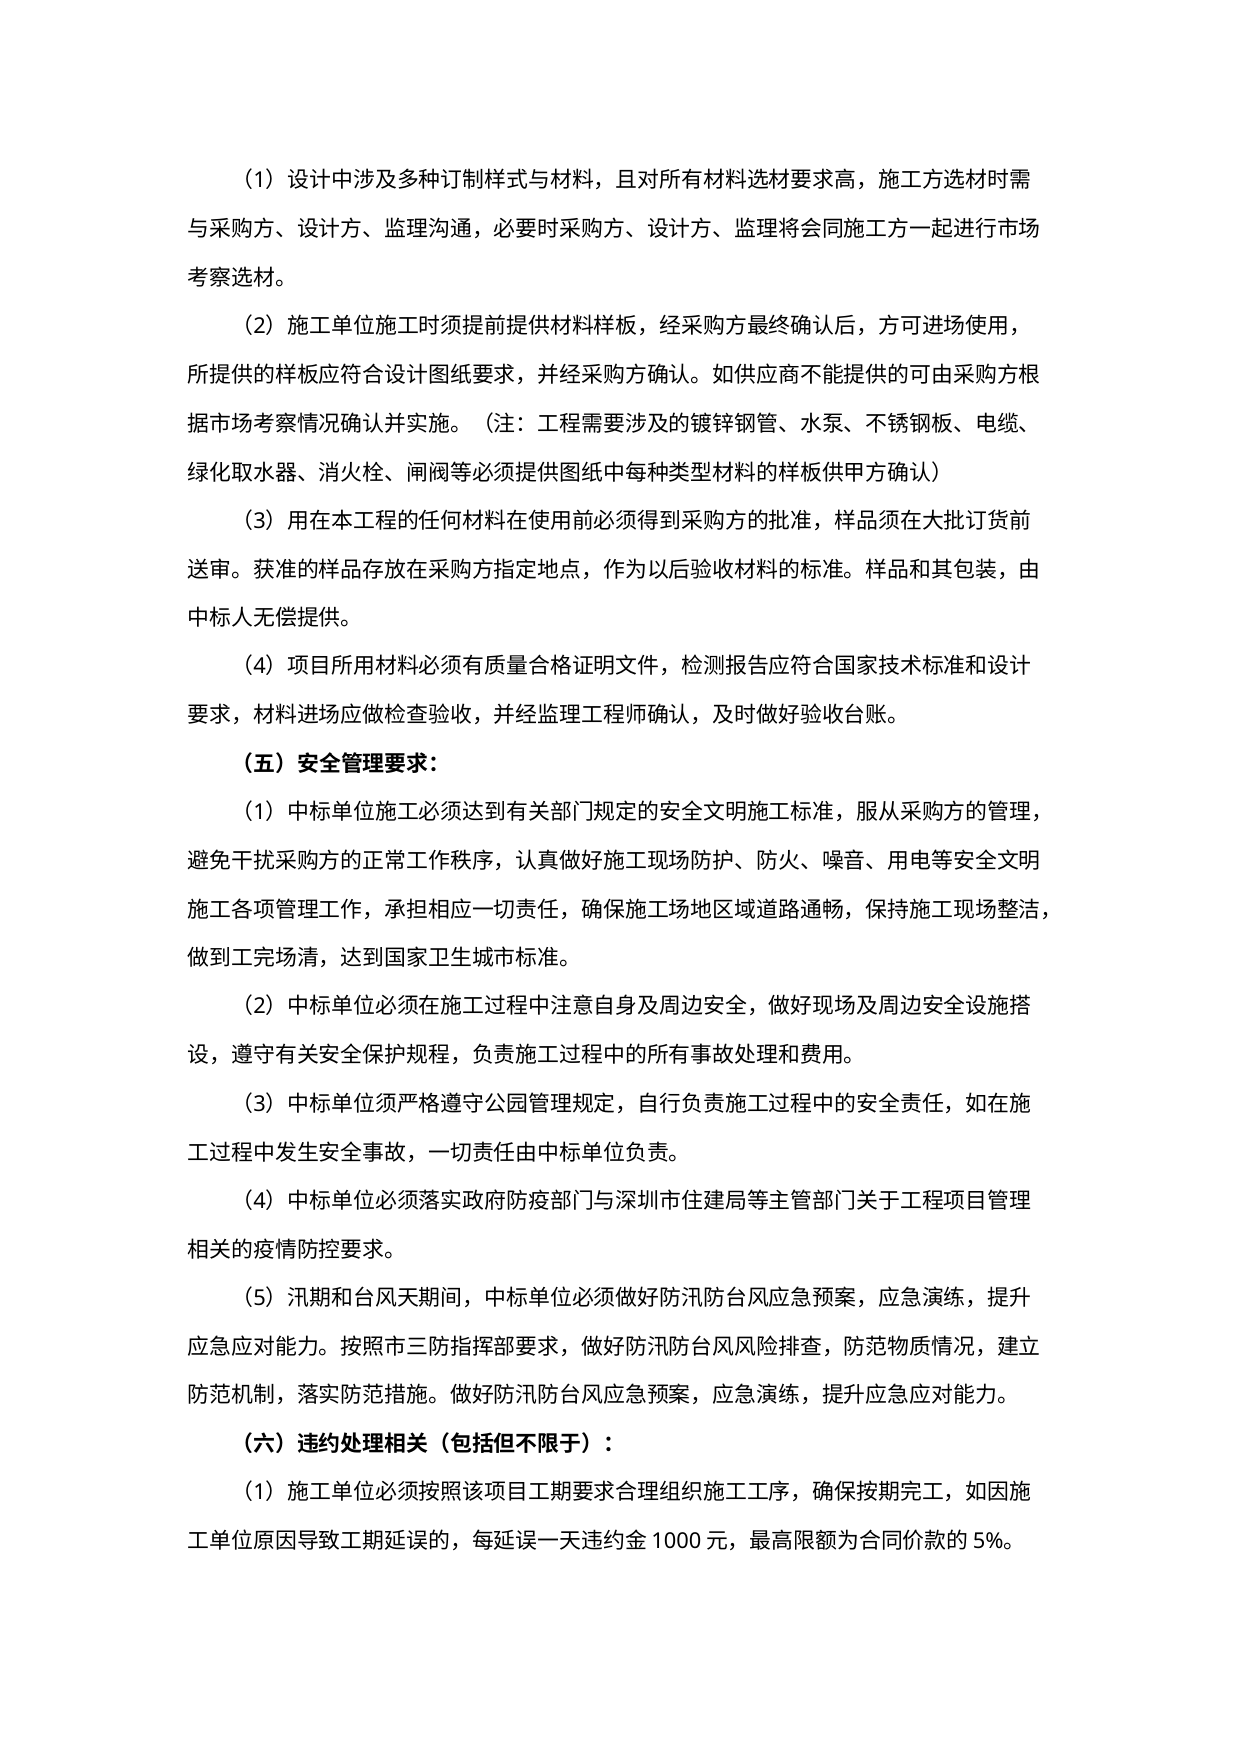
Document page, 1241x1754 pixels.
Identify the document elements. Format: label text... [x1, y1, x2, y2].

list 中标单位须严格遵守公园管理规定，自行负责施工过程中的安全责任，如在施工过程中发生安全事故，一切责任由中标单位负责。 [187, 1085, 1053, 1167]
text （1）施工单位必须按照该项目工期要求合理组织施工工序，确保按期完工，如因施工单位原因导致工期延误的，每延误一天违约金1000元，最高限额为合同价款的5%。 [187, 1474, 1053, 1555]
text （五）安全管理要求： [187, 745, 1053, 778]
text （六）违约处理相关（包括但不限于）： [231, 1425, 1053, 1458]
text （5）汛期和台风天期间，中标单位必须做好防汛防台风应急预案，应急演练，提升应急应对能力。按照市三防指挥部要求，做好防汛防台风风险排查，防范物质情况，建立防范机制，落实防范措施。做好防汛防台风应急预案，应急演练，提升应急应对能力。 [187, 1279, 1053, 1409]
list 中标单位必须落实政府防疫部门与深圳市住建局等主管部门关于工程项目管理相关的疫情防控要求。 [187, 1182, 1053, 1264]
list 中标单位施工必须达到有关部门规定的安全文明施工标准，服从采购方的管理，避免干扰采购方的正常工作秩序，认真做好施工现场防护、防火、噪音、用电等安全文明施工各项管理工作，承担相应一切责任，确保施工场地区域道路通畅，保持施工现场整洁，做到工完场清，达到国家卫生城市标准。 [187, 794, 1053, 972]
list 用在本工程的任何材料在使用前必须得到采购方的批准，样品须在大批订货前送审。获准的样品存放在采购方指定地点，作为以后验收材料的标准。样品和其包装，由中标人无偿提供。 [187, 502, 1053, 632]
list 设计中涉及多种订制样式与材料，且对所有材料选材要求高，施工方选材时需与采购方、设计方、监理沟通，必要时采购方、设计方、监理将会同施工方一起进行市场考察选材。 [187, 162, 1053, 292]
list 中标单位必须在施工过程中注意自身及周边安全，做好现场及周边安全设施搭设，遵守有关安全保护规程，负责施工过程中的所有事故处理和费用。 [187, 988, 1053, 1069]
list 项目所用材料必须有质量合格证明文件，检测报告应符合国家技术标准和设计要求，材料进场应做检查验收，并经监理工程师确认，及时做好验收台账。 [187, 648, 1053, 729]
list 施工单位施工时须提前提供材料样板，经采购方最终确认后，方可进场使用，所提供的样板应符合设计图纸要求，并经采购方确认。如供应商不能提供的可由采购方根据市场考察情况确认并实施。（注：工程需要涉及的镀锌钢管、水泵、不锈钢板、电缆、绿化取水器、消火栓、闸阀等必须提供图纸中每种类型材料的样板供甲方确认） [187, 308, 1053, 487]
